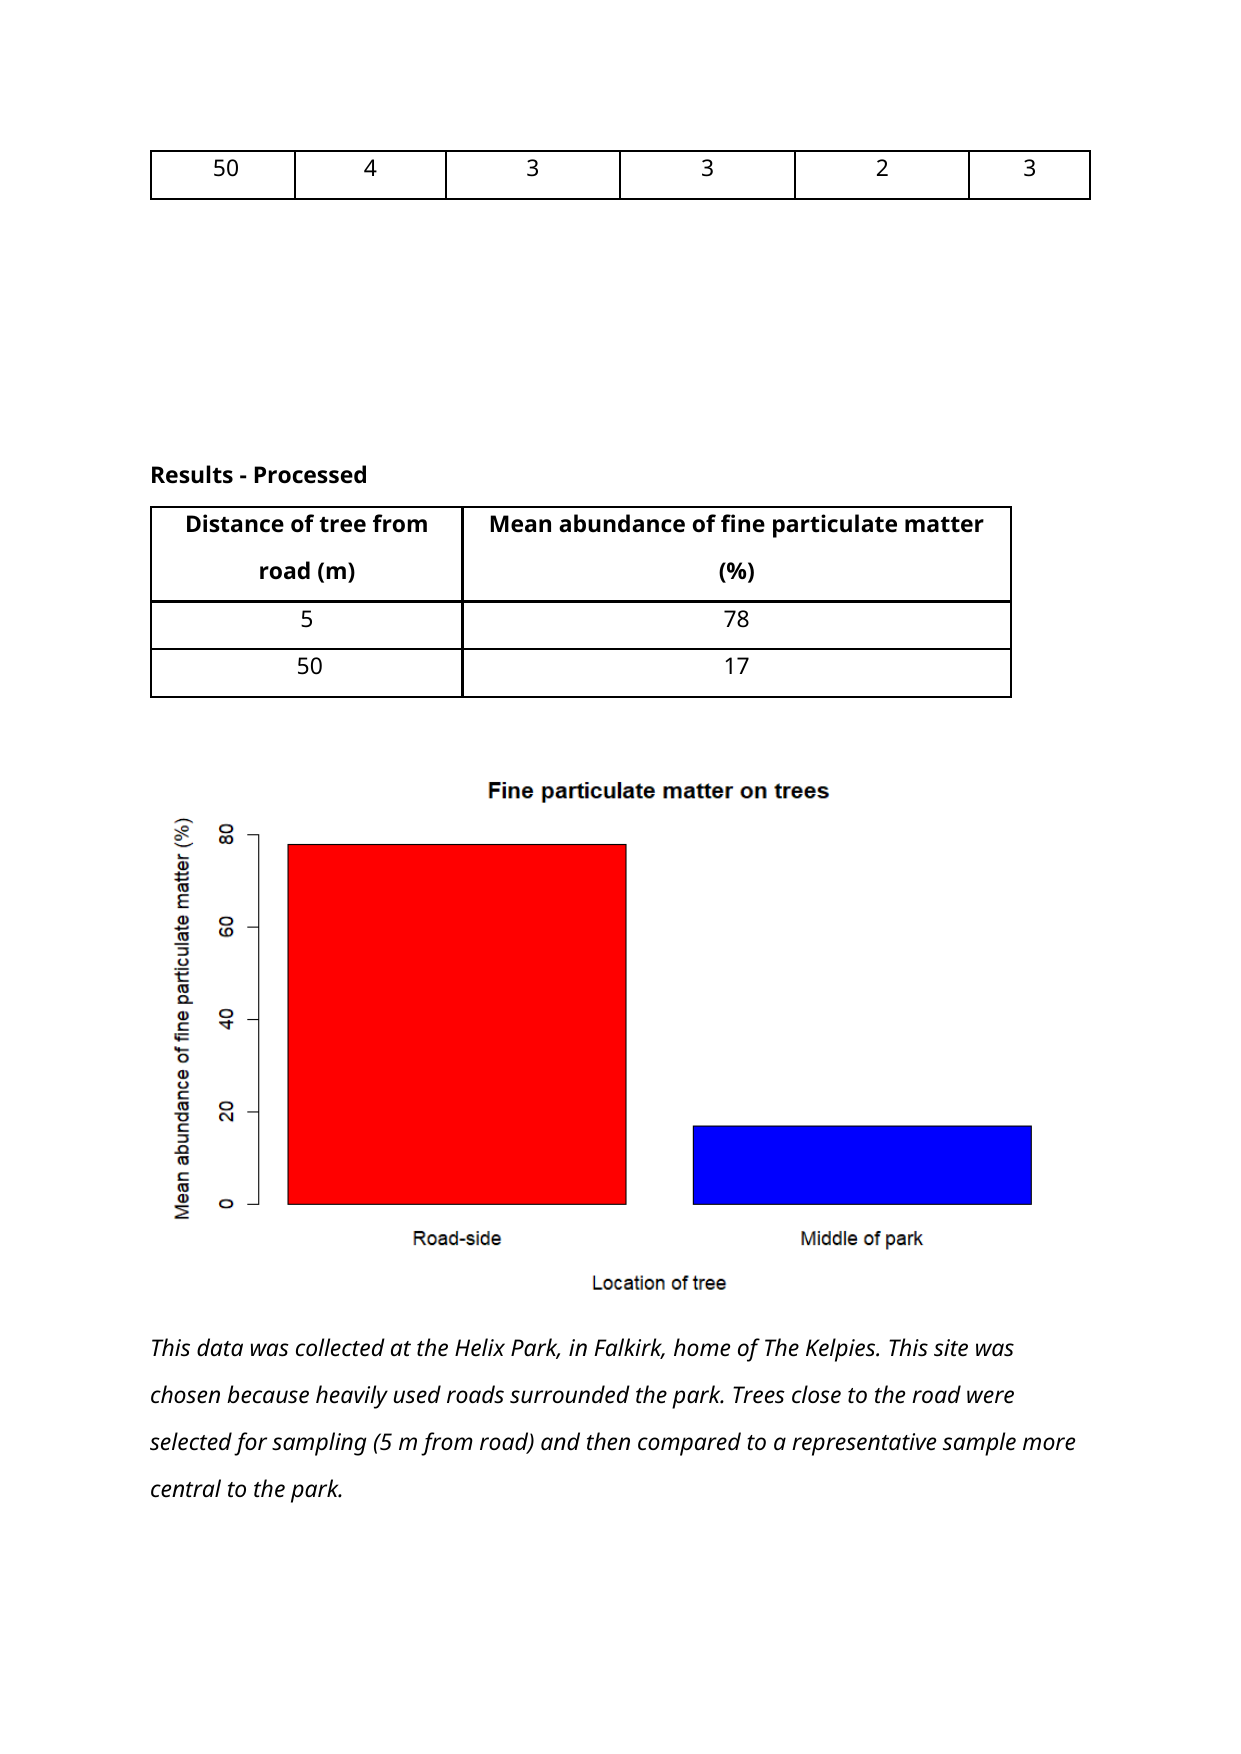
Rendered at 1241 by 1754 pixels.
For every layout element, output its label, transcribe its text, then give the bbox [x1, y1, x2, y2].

table_cell 4 [296, 152, 445, 198]
table_cell 3 [621, 152, 794, 198]
table_cell 78 [464, 603, 1010, 648]
text Results - Processed [150, 459, 1090, 490]
table_cell 2 [796, 152, 968, 198]
table_cell 50 [152, 152, 294, 198]
text This data was collected at the Helix Park, in Falkirk, home of The Kelpies. This site was chosen because heavily used roads surrounded the park. Trees close to the road were selected for sampling (5 m from road) and then compared to a representative sample more central to the park. [150, 1332, 1090, 1504]
table_cell 17 [464, 650, 1010, 696]
table_cell 5 [152, 603, 461, 648]
table_header Distance of tree from road (m) [152, 508, 461, 600]
table_header Mean abundance of fine particulate matter (%) [464, 508, 1010, 600]
table_cell 3 [447, 152, 619, 198]
table_cell 3 [970, 152, 1089, 198]
table_cell 50 [152, 650, 461, 696]
